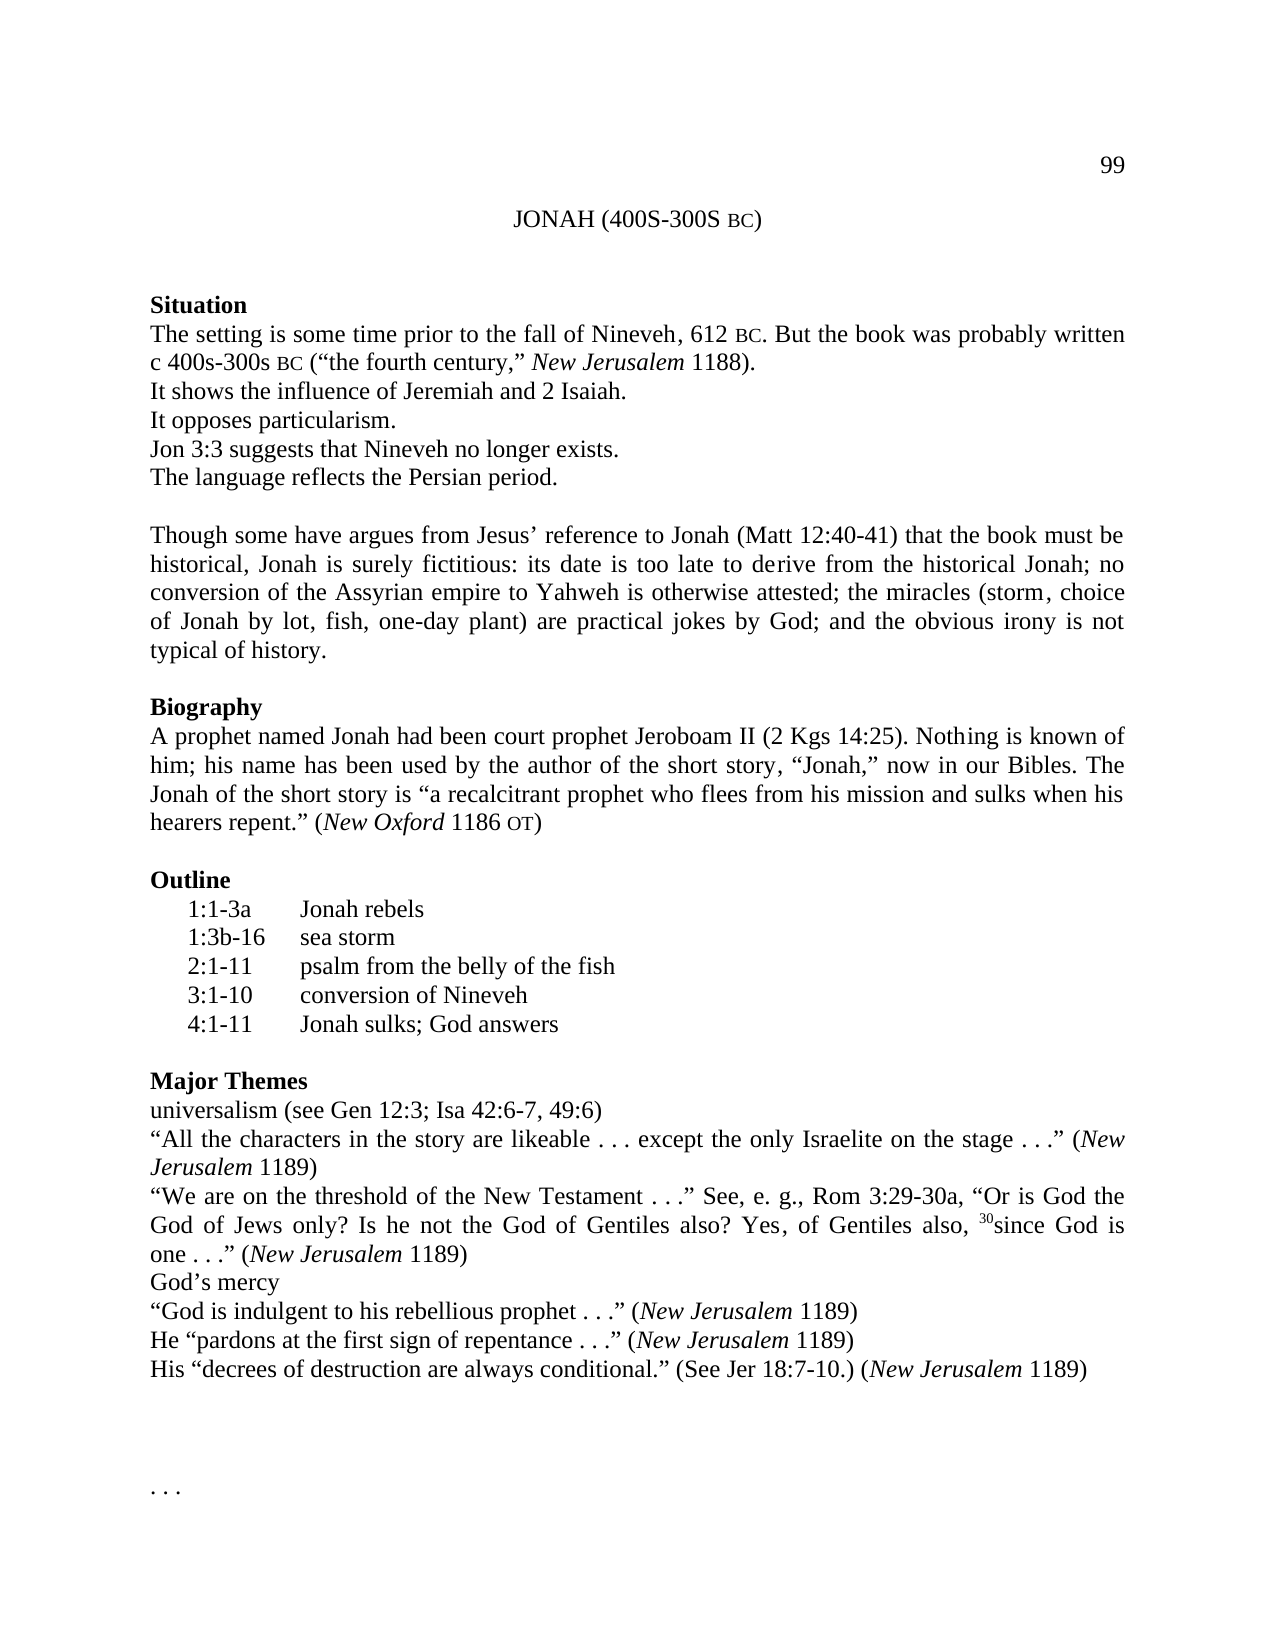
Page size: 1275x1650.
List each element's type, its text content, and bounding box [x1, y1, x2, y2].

text universalism (see Gen 12:3; Isa 42:6-7, 49:6) [150, 1095, 1125, 1124]
text “God is indulgent to his rebellious prophet . . .” (New Jerusalem 1189) [150, 1296, 1125, 1325]
text “All the characters in the story are likeable . . . except the only Israelite on the stage . . .” (New Jerusalem 1189) [150, 1124, 1125, 1181]
text Biography [150, 692, 1125, 721]
text 4:1-11 Jonah sulks; God answers [150, 1009, 1125, 1037]
text 3:1-10 conversion of Nineveh [150, 980, 1125, 1009]
text Situation [150, 290, 1125, 319]
text He “pardons at the first sign of repentance . . .” (New Jerusalem 1189) [150, 1325, 1125, 1354]
text 2:1-11 psalm from the belly of the fish [150, 951, 1125, 980]
text It opposes particularism. [150, 405, 1125, 434]
text Major Themes [150, 1066, 1125, 1095]
text A prophet named Jonah had been court prophet Jeroboam II (2 Kgs 14:25). Nothing is known of him; his name has been used by the author of the short story, “Jonah,” now in our Bibles. The Jonah of the short story is “a recalcitrant prophet who flees from his mission and sulks when his hearers repent.” (New Oxford 1186 ot) [150, 721, 1125, 836]
text God’s mercy [150, 1267, 1125, 1296]
text The language reflects the Persian period. [150, 462, 1125, 491]
text 1:3b-16 sea storm [150, 922, 1125, 951]
text Though some have argues from Jesus’ reference to Jonah (Matt 12:40-41) that the book must be historical, Jonah is surely fictitious: its date is too late to derive from the historical Jonah; no conversion of the Assyrian empire to Yahweh is otherwise attested; the miracles (storm, choice of Jonah by lot, fish, one-day plant) are practical jokes by God; and the obvious irony is not typical of history. [150, 520, 1125, 664]
text Outline [150, 865, 1125, 894]
text “We are on the threshold of the New Testament . . .” See, e. g., Rom 3:29-30a, “Or is God the God of Jews only? Is he not the God of Gentiles also? Yes, of Gentiles also, 30since God is one . . .” (New Jerusalem 1189) [150, 1181, 1125, 1267]
subtitle Jonah (400s-300s bc) [150, 204, 1125, 232]
text The setting is some time prior to the fall of Nineveh, 612 bc. But the book was probably written c 400s-300s bc (“the fourth century,” New Jerusalem 1188). [150, 319, 1125, 376]
text Jon 3:3 suggests that Nineveh no longer exists. [150, 434, 1125, 462]
text 1:1-3a Jonah rebels [150, 894, 1125, 922]
text His “decrees of destruction are always conditional.” (See Jer 18:7-10.) (New Jerusalem 1189) [150, 1354, 1125, 1382]
text It shows the influence of Jeremiah and 2 Isaiah. [150, 376, 1125, 405]
